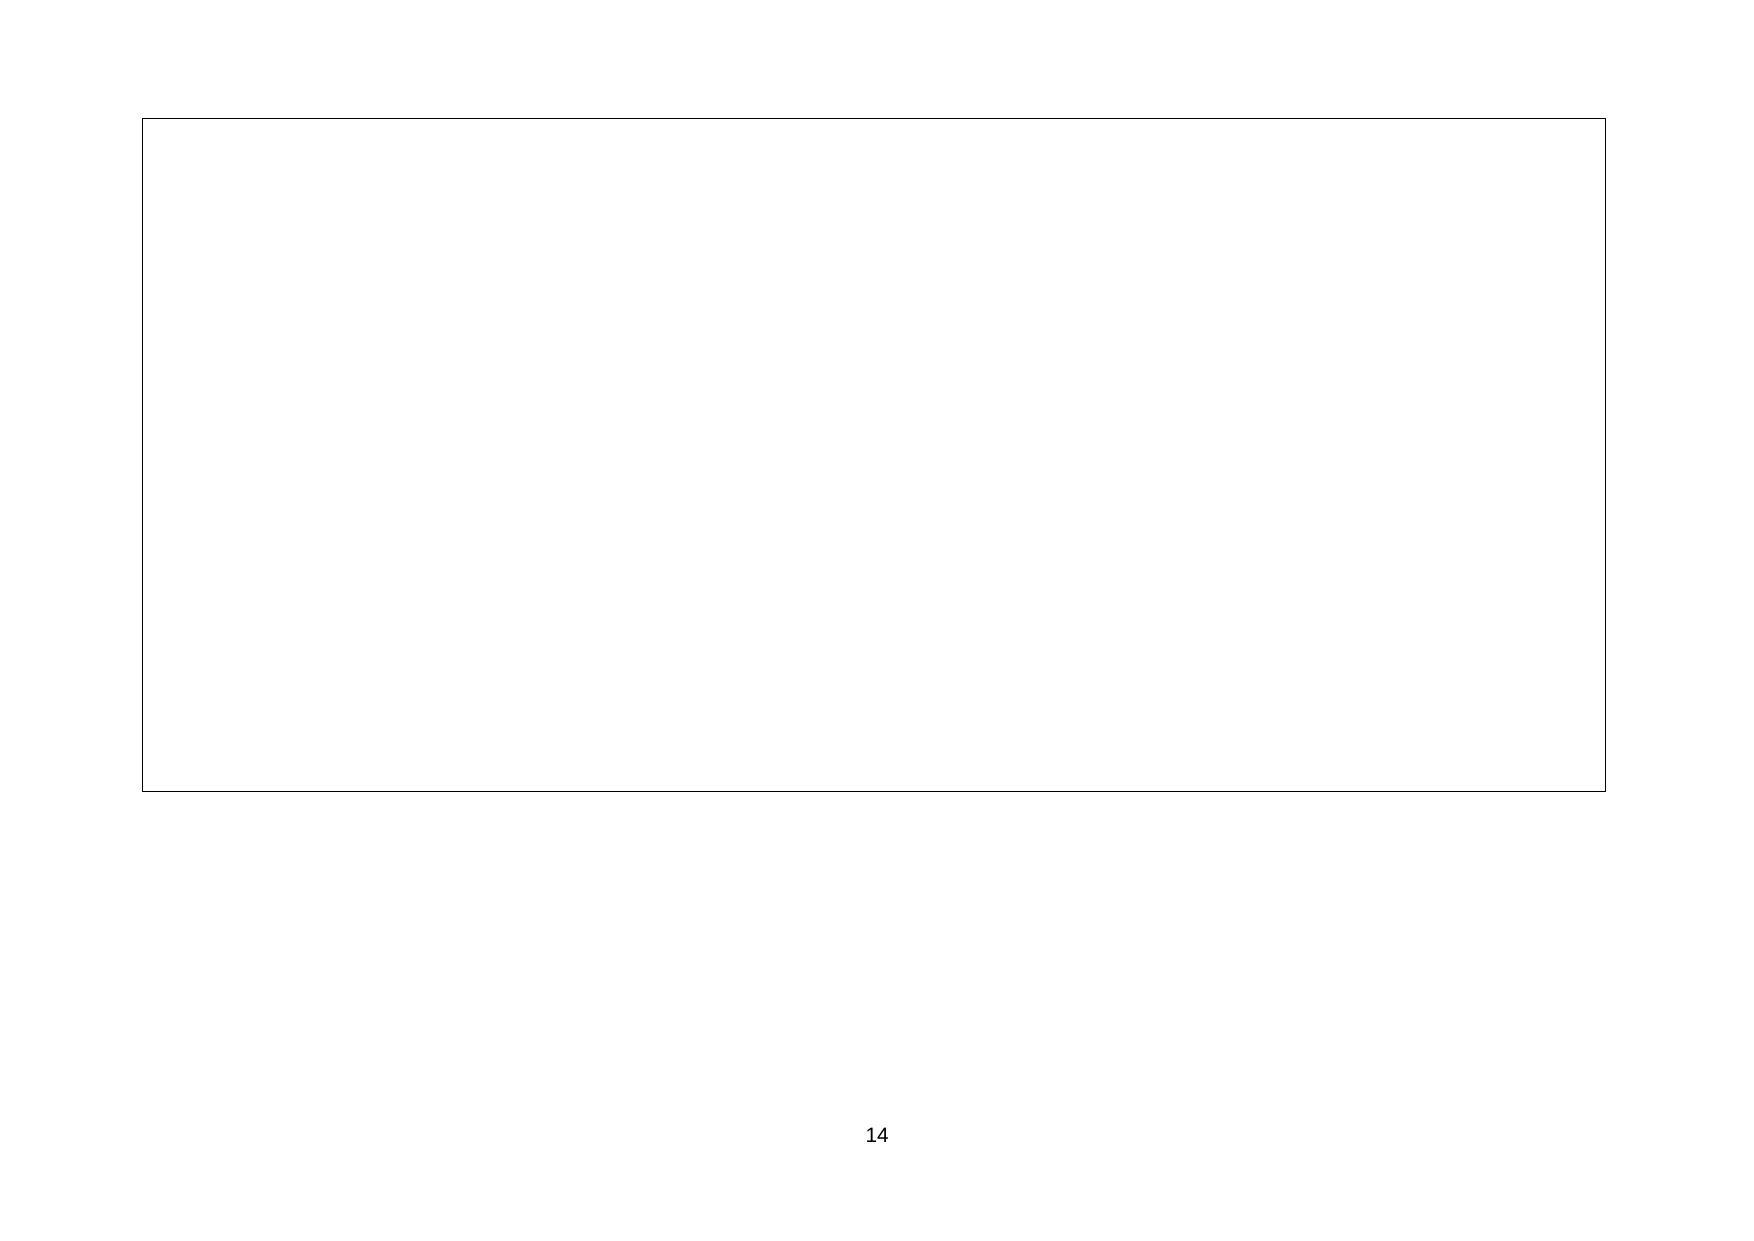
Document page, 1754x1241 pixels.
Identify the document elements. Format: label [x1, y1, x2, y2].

table_cell [143, 119, 1605, 791]
